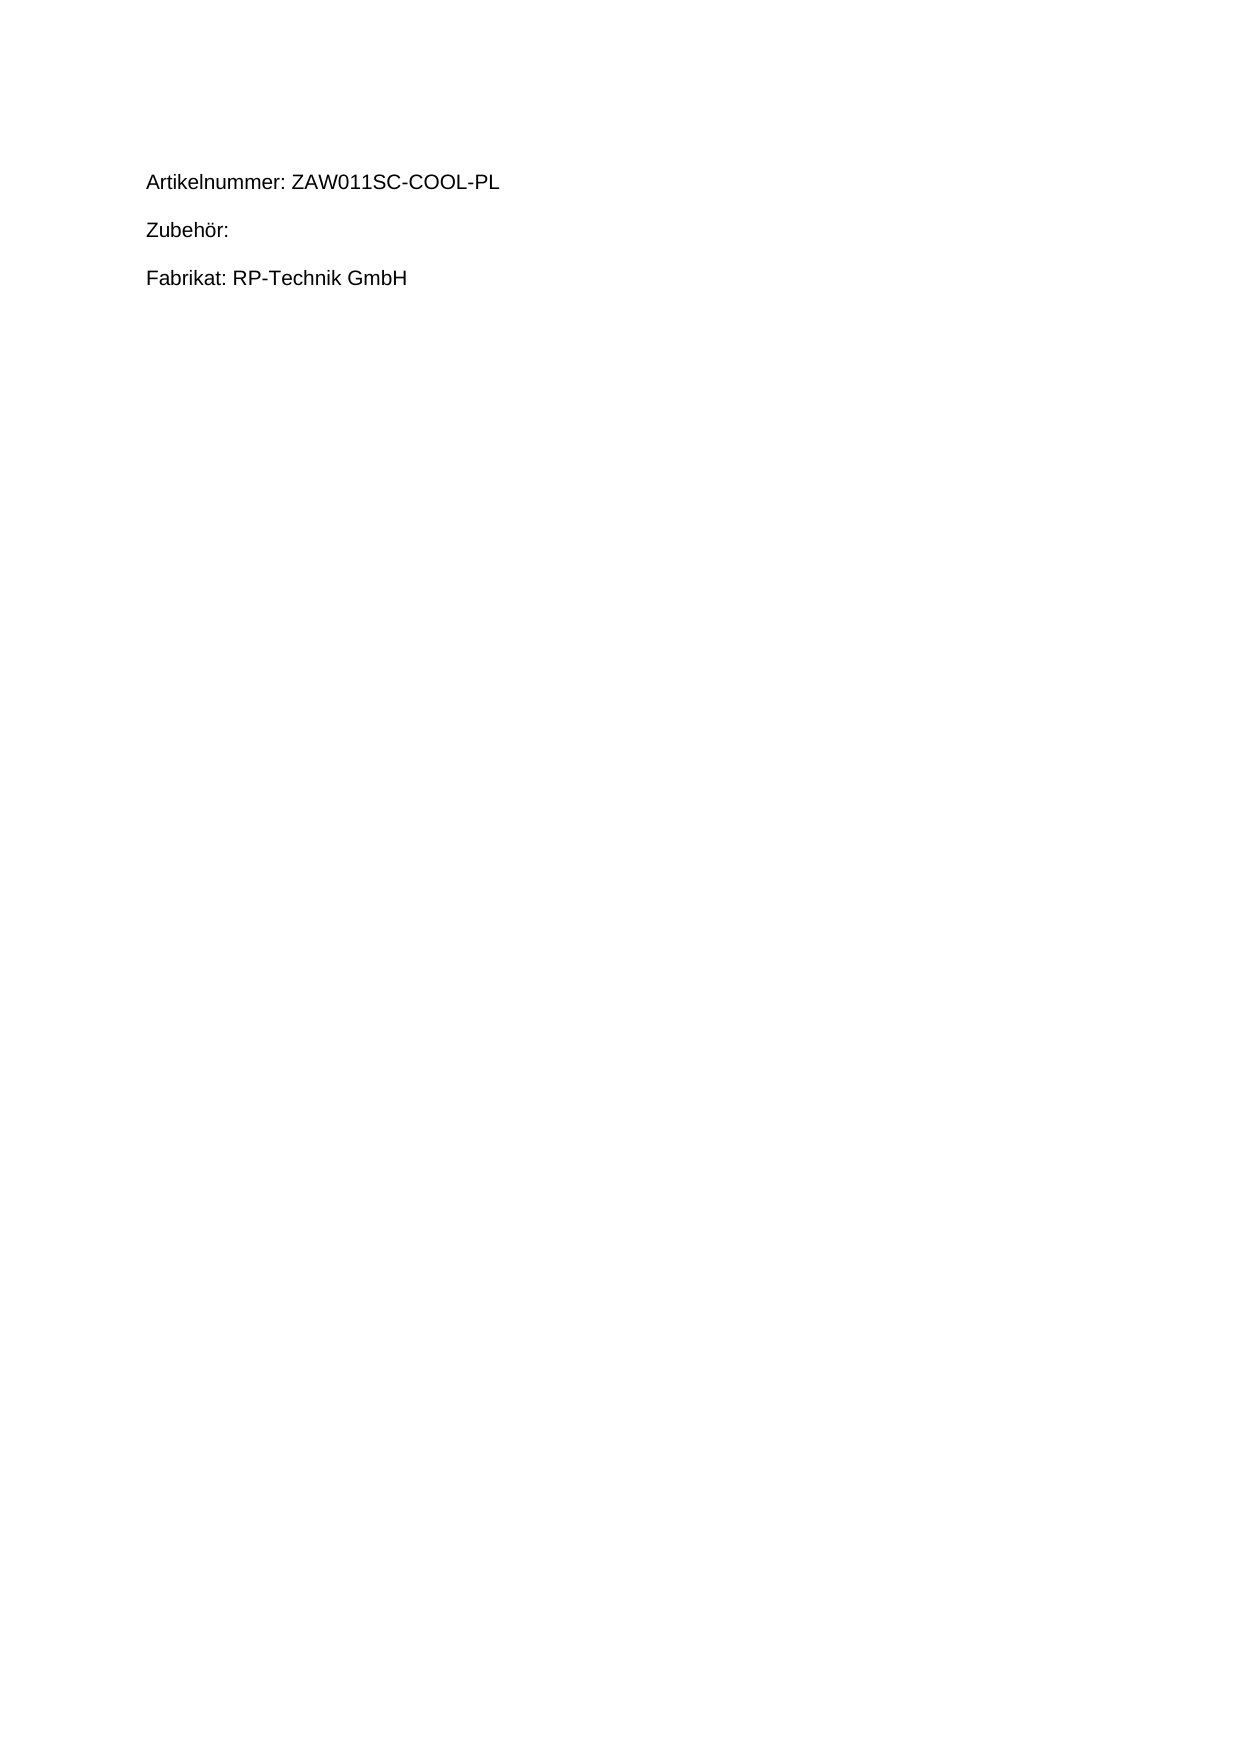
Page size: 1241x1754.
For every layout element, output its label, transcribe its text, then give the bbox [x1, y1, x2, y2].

text Fabrikat: RP-Technik GmbH [146, 266, 1094, 289]
text Zubehör: [146, 218, 1094, 242]
text Artikelnummer: ZAW011SC-COOL-PL [146, 170, 1094, 194]
